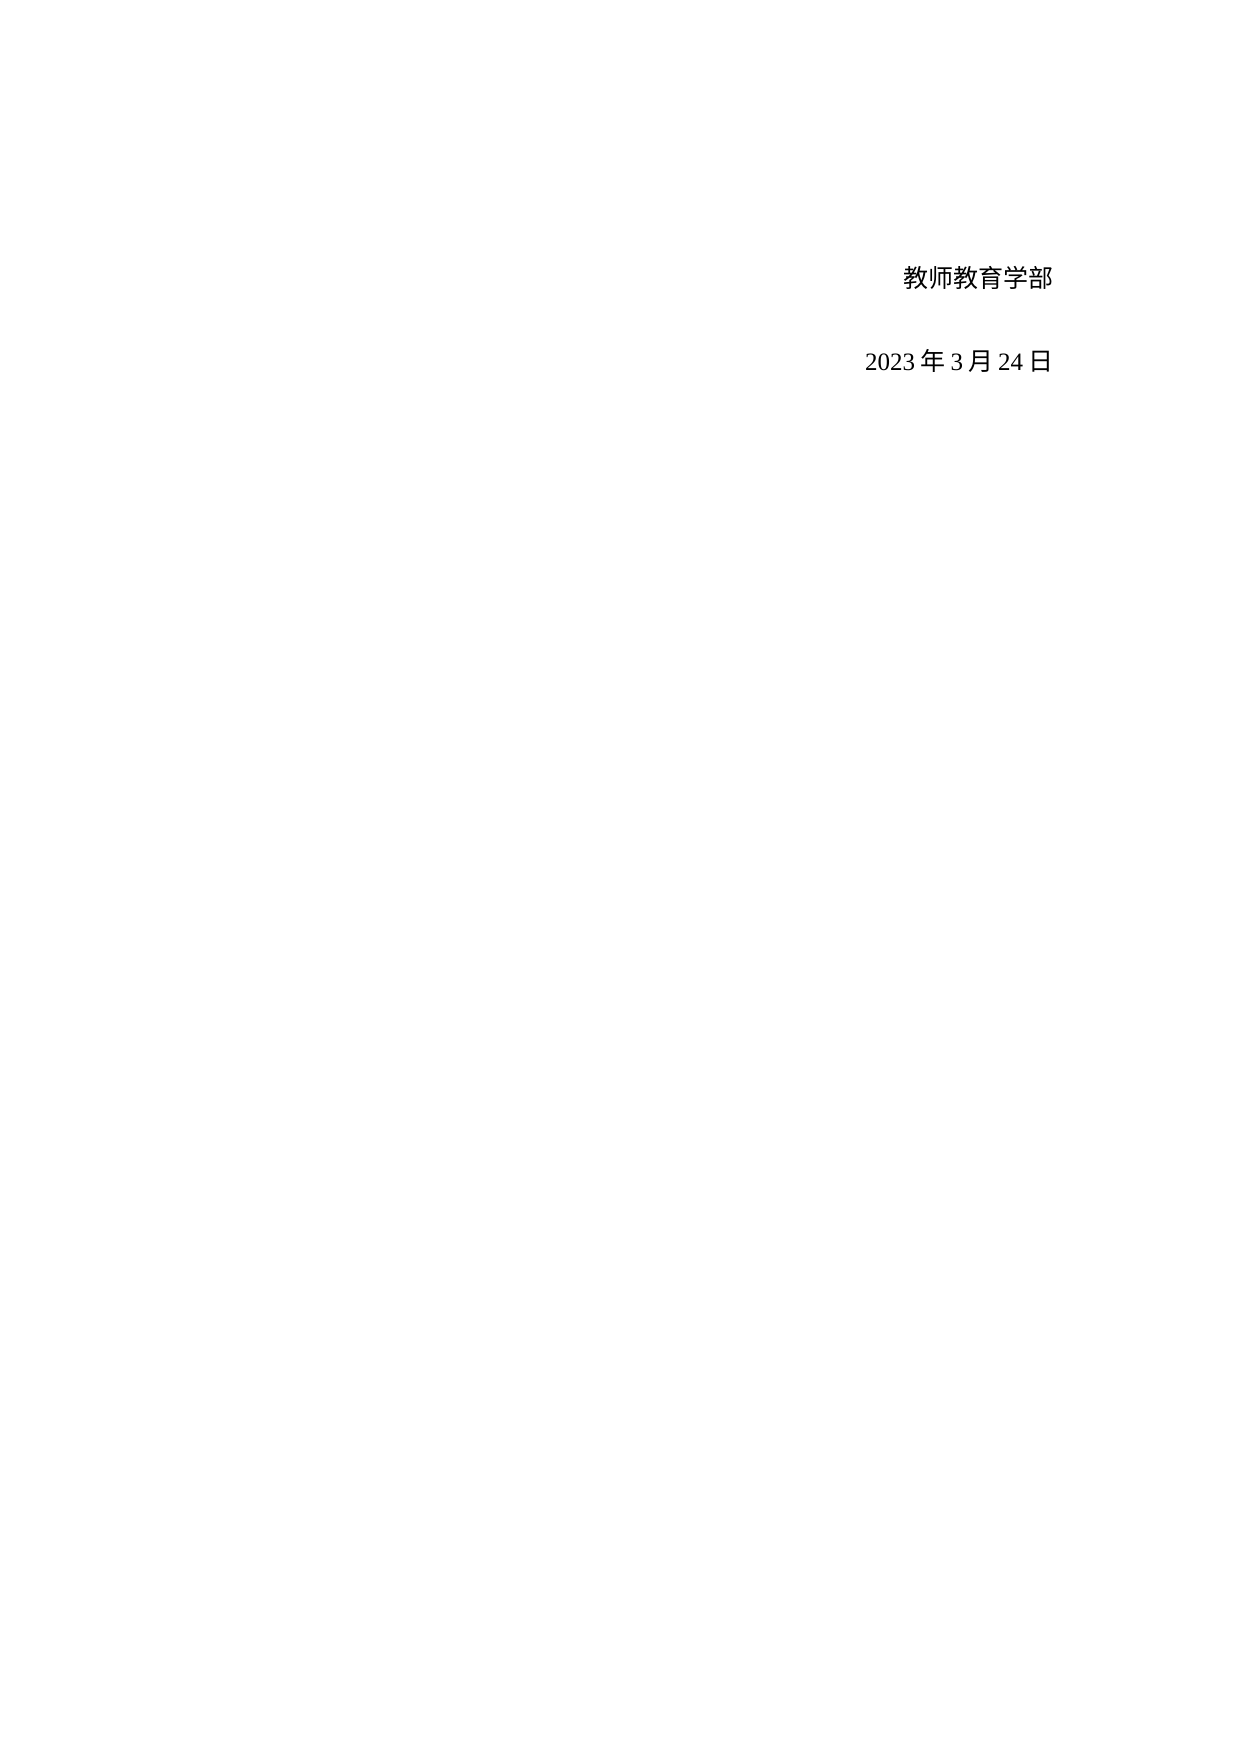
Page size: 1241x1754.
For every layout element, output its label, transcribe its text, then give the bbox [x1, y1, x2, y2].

text 2023年 3月24日 [187, 327, 1053, 392]
text 教师教育学部 [187, 244, 1053, 309]
